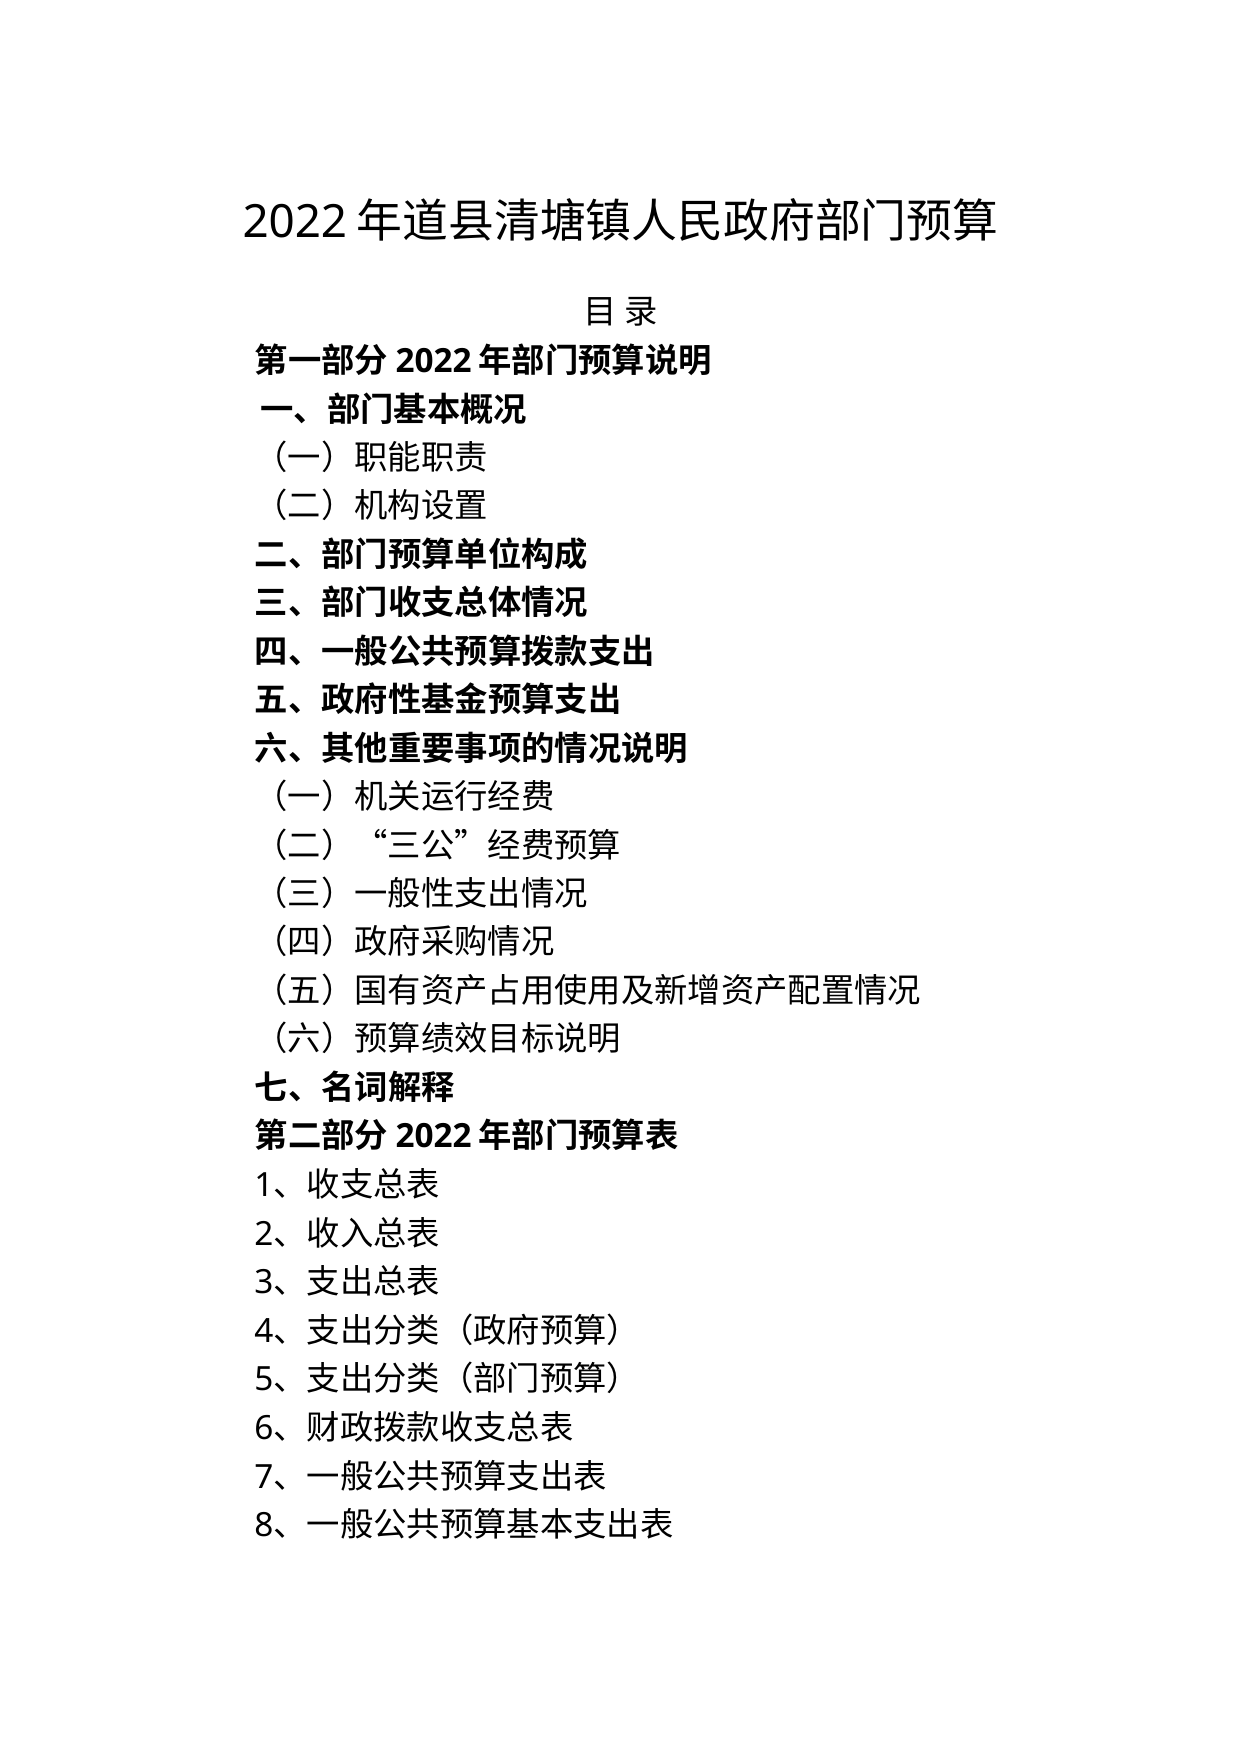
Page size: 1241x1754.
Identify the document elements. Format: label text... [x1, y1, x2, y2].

text 2、收入总表 [187, 1206, 1053, 1255]
text （一）职能职责 [187, 431, 1053, 479]
text 七、名词解释 [187, 1061, 1053, 1109]
text （三）一般性支出情况 [187, 867, 1053, 915]
text （五）国有资产占用使用及新增资产配置情况 [187, 964, 1053, 1012]
text 5、支出分类（部门预算） [187, 1352, 1053, 1401]
text 第一部分 2022年部门预算说明 [187, 334, 1053, 382]
text （二）“三公”经费预算 [187, 818, 1053, 867]
text 五、政府性基金预算支出 [187, 673, 1053, 721]
text 二、部门预算单位构成 [187, 528, 1053, 576]
text （二）机构设置 [187, 479, 1053, 527]
text 8、一般公共预算基本支出表 [187, 1498, 1053, 1547]
text 2022年道县清塘镇人民政府部门预算 [187, 184, 1053, 251]
text 六、其他重要事项的情况说明 [187, 721, 1053, 770]
text 第二部分 2022年部门预算表 [187, 1109, 1053, 1157]
text 7、一般公共预算支出表 [187, 1449, 1053, 1498]
text 3、支出总表 [187, 1255, 1053, 1303]
text （一）机关运行经费 [187, 770, 1053, 818]
text 一、部门基本概况 [187, 382, 1053, 431]
text （四）政府采购情况 [187, 915, 1053, 963]
text 四、一般公共预算拨款支出 [187, 624, 1053, 673]
text 目 录 [187, 285, 1053, 333]
text 4、支出分类（政府预算） [187, 1303, 1053, 1352]
text 6、财政拨款收支总表 [187, 1401, 1053, 1449]
text 1、收支总表 [187, 1158, 1053, 1206]
text 三、部门收支总体情况 [187, 576, 1053, 624]
text （六）预算绩效目标说明 [187, 1012, 1053, 1060]
